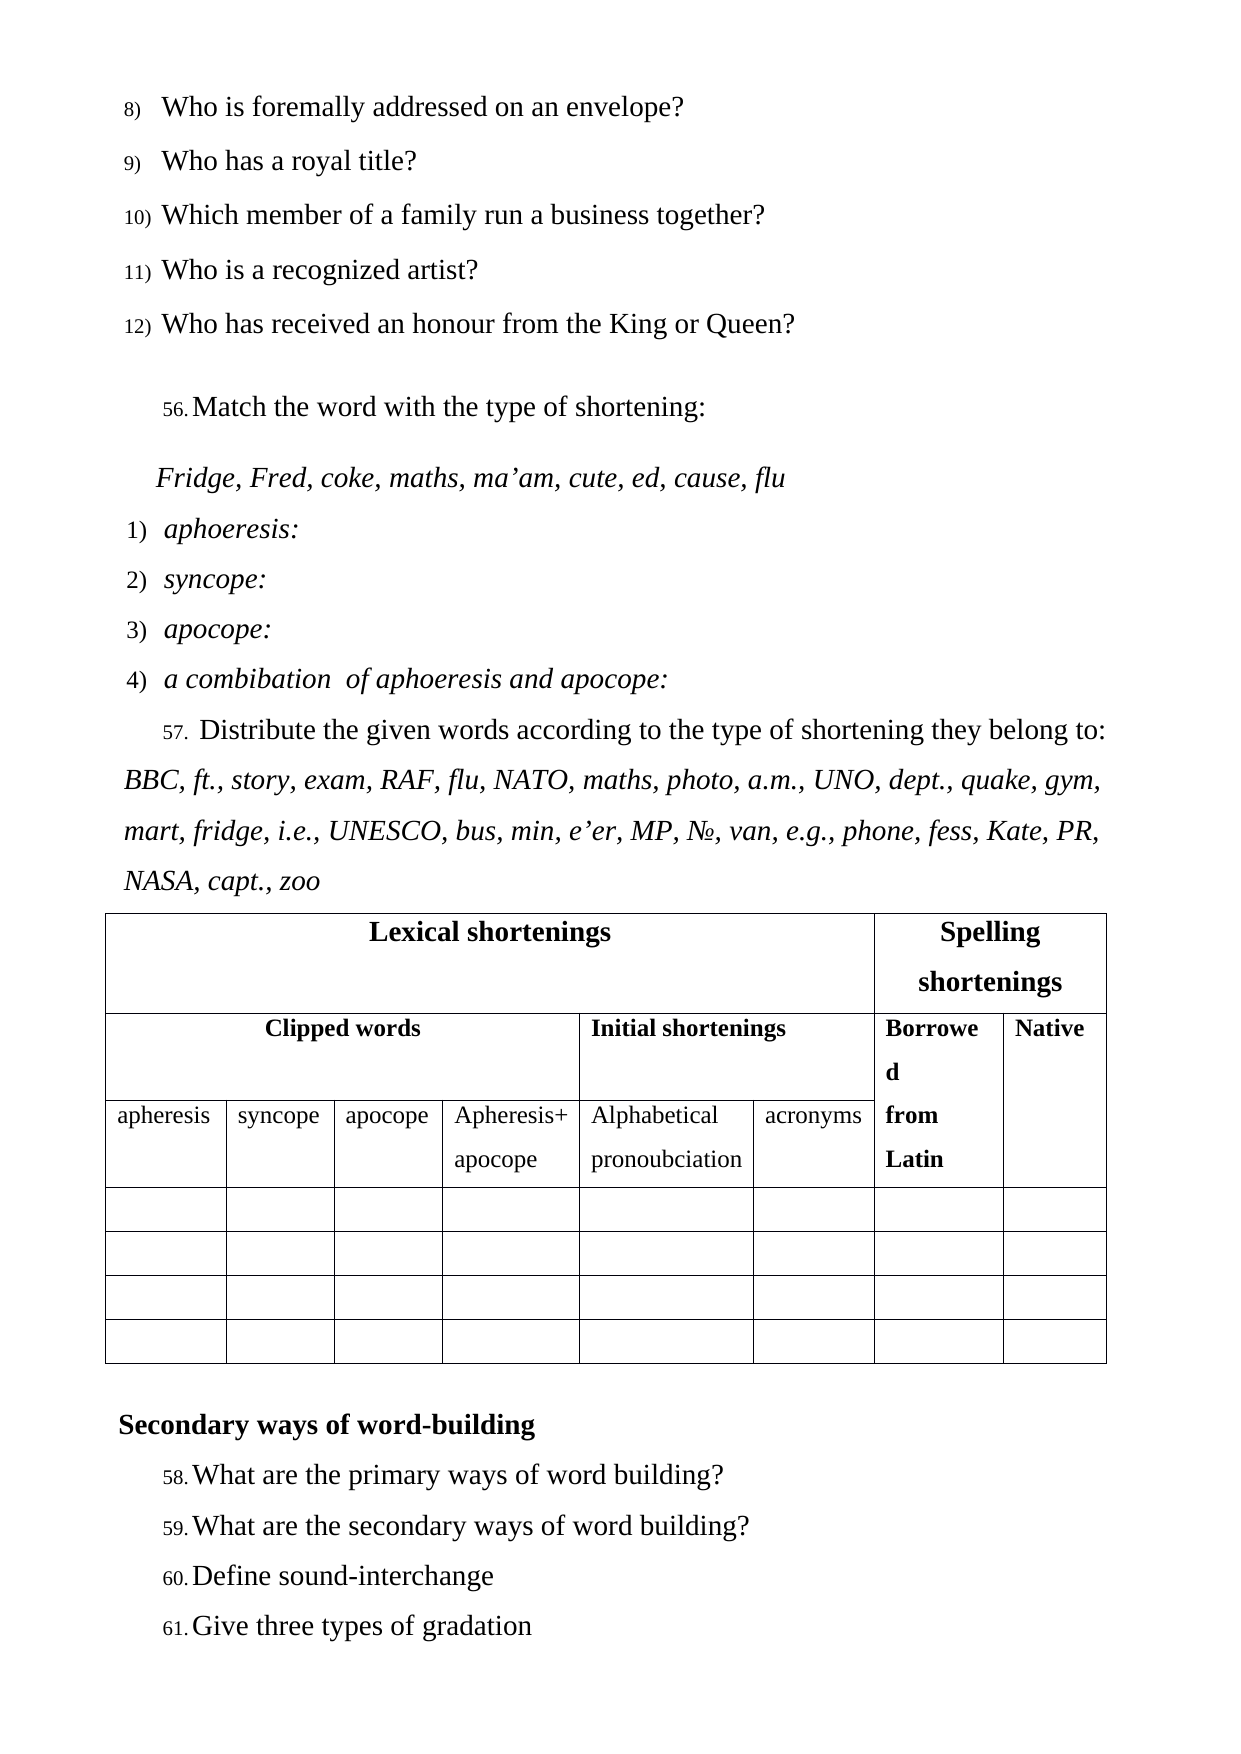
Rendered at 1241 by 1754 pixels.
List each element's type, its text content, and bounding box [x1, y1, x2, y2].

table_cell [754, 1320, 874, 1363]
table_cell [335, 1276, 442, 1319]
table_cell [227, 1276, 334, 1319]
text Secondary ways of word-building [118, 1407, 1152, 1441]
table_cell [580, 1232, 753, 1275]
table_cell syncope [227, 1101, 334, 1187]
table_cell [1004, 1320, 1106, 1363]
list a combibation of aphoeresis and apocope: [126, 662, 1152, 695]
table_cell [580, 1320, 753, 1363]
table_cell Native [1004, 1014, 1106, 1099]
table_cell Clipped words [106, 1014, 579, 1099]
list Who is a recognized artist? [123, 252, 1152, 285]
table_cell [580, 1276, 753, 1319]
table_cell [1004, 1188, 1106, 1231]
table_cell [1004, 1232, 1106, 1275]
table_cell [754, 1188, 874, 1231]
table_cell [443, 1276, 579, 1319]
table_cell [106, 1232, 226, 1275]
table_cell [227, 1232, 334, 1275]
table_cell [754, 1276, 874, 1319]
table_cell apheresis [106, 1101, 226, 1187]
list Give three types of gradation [162, 1608, 1152, 1642]
table_cell [580, 1188, 753, 1231]
table_cell [227, 1188, 334, 1231]
table_cell acronyms [754, 1101, 874, 1187]
table_cell [443, 1232, 579, 1275]
list Distribute the given words according to the type of shortening they belong to: [162, 712, 1152, 746]
text Fridge, Fred, coke, maths, ma’am, cute, ed, cause, flu [156, 460, 1152, 494]
list syncope: [126, 561, 1152, 594]
table_cell [1004, 1276, 1106, 1319]
table_cell [335, 1188, 442, 1231]
table_cell [875, 1188, 1003, 1231]
table_cell [227, 1320, 334, 1363]
table_cell [443, 1188, 579, 1231]
table_cell [875, 1276, 1003, 1319]
table_cell [443, 1320, 579, 1363]
table_cell Initial shortenings [580, 1014, 874, 1099]
table_cell [875, 1232, 1003, 1275]
table_cell apocope [335, 1101, 442, 1187]
list What are the primary ways of word building? [162, 1457, 1152, 1491]
table_cell [106, 1276, 226, 1319]
list What are the secondary ways of word building? [162, 1508, 1152, 1541]
table_cell [754, 1232, 874, 1275]
list Who has a royal title? [123, 143, 1152, 177]
list Match the word with the type of shortening: [162, 389, 1152, 423]
table_cell [875, 1320, 1003, 1363]
list Who has received an honour from the King or Queen? [123, 306, 1152, 340]
list Which member of a family run a business together? [123, 197, 1152, 231]
table_cell Alphabetical pronoubciation [580, 1101, 753, 1187]
table_cell Apheresis+ apocope [443, 1101, 579, 1187]
table_cell Borrowed [875, 1014, 1003, 1099]
table_header Spelling shortenings [875, 914, 1106, 1012]
table_cell [106, 1188, 226, 1231]
list apocope: [126, 611, 1152, 645]
list Who is foremally addressed on an envelope? [123, 89, 1152, 122]
list aphoeresis: [126, 511, 1152, 544]
table_cell [335, 1232, 442, 1275]
table_cell [335, 1320, 442, 1363]
list Define sound-interchange [162, 1558, 1152, 1592]
table_cell from Latin [875, 1100, 1003, 1187]
table_header Lexical shortenings [106, 914, 874, 1012]
text BBC, ft., story, exam, RAF, flu, NATO, maths, photo, a.m., UNO, dept., quake, gym, mart, fridge, i.e., UNESCO, bus, min, e’er, MP, №, van, e.g., phone, fess, Kate, PR, NASA, capt., zoo [123, 762, 1152, 896]
table_cell [106, 1320, 226, 1363]
table_cell [1004, 1100, 1106, 1187]
